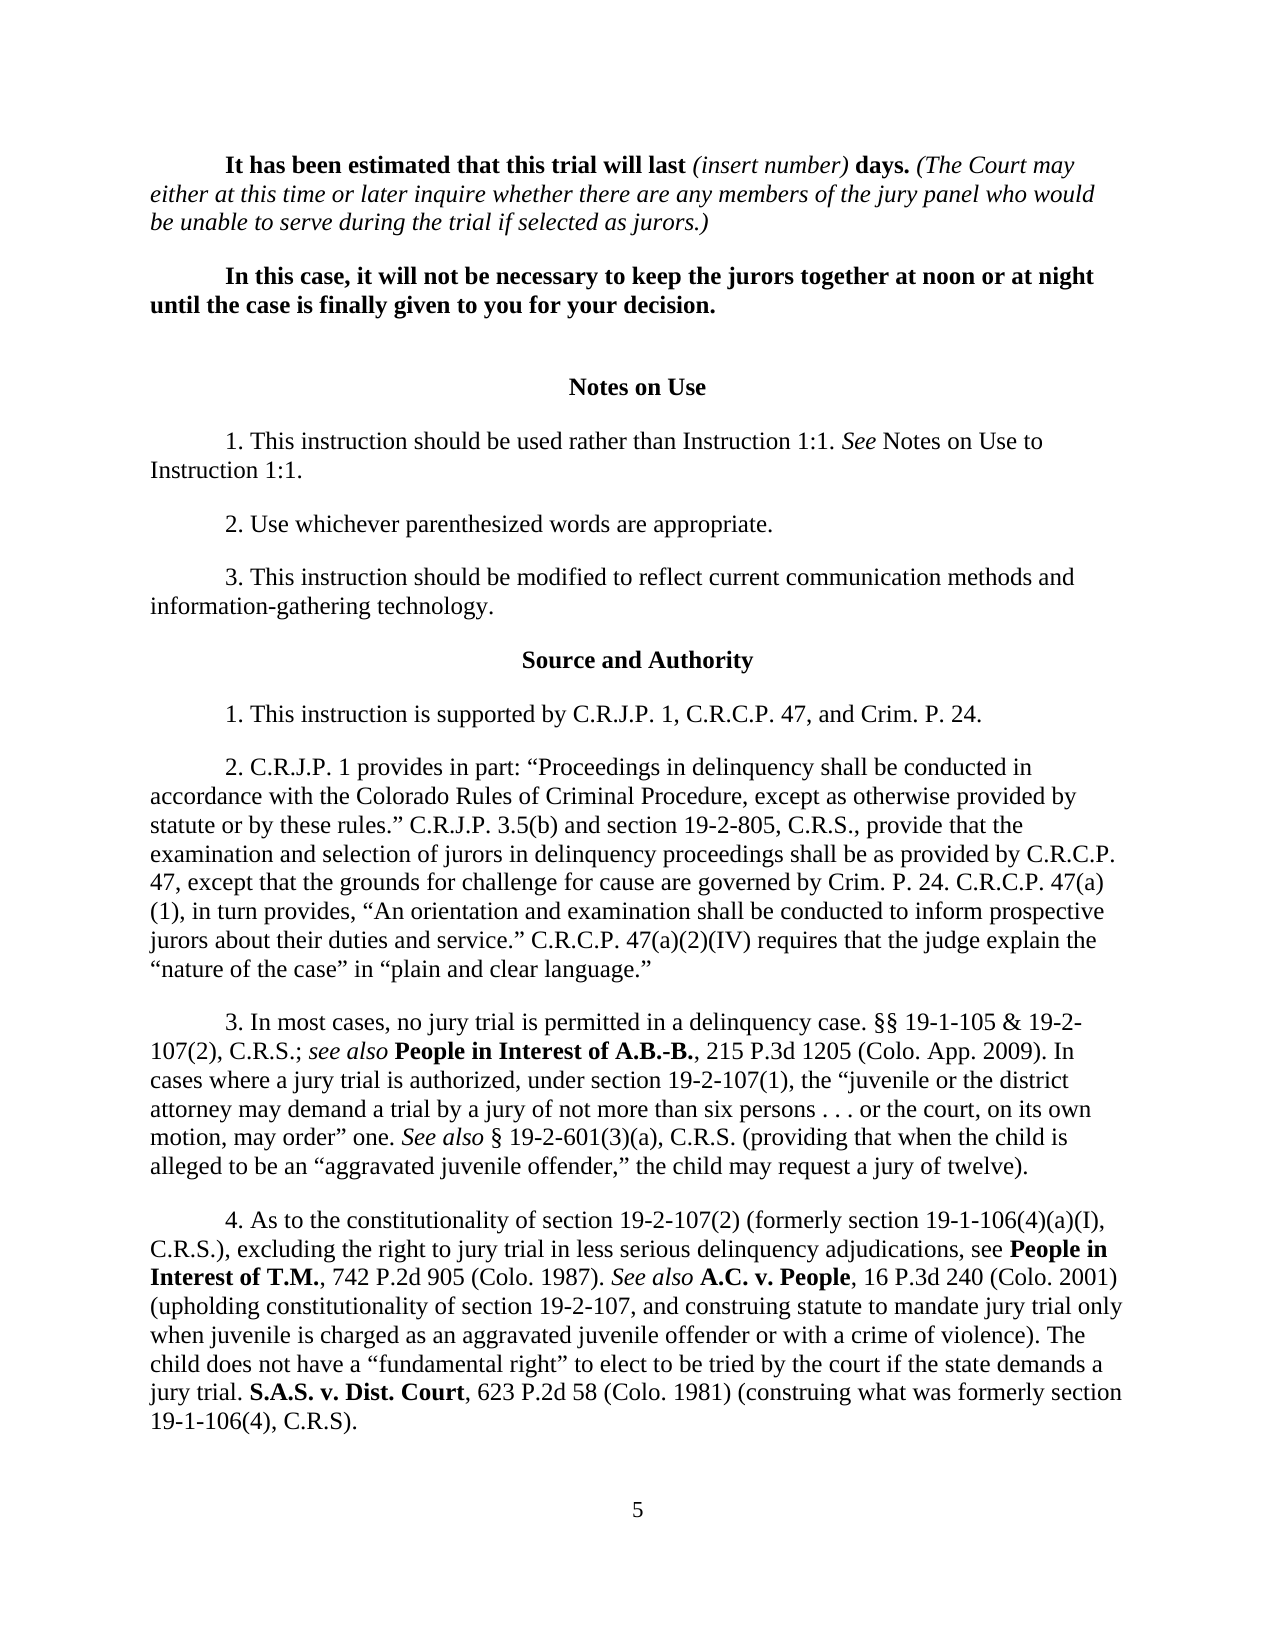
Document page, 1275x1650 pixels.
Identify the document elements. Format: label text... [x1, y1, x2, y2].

text In this case, it will not be necessary to keep the jurors together at noon or at night until the case is finally given to you for your decision. [150, 261, 1125, 319]
text 3. This instruction should be modified to reflect current communication methods and information-gathering technology. [150, 562, 1125, 620]
text 3. In most cases, no jury trial is permitted in a delinquency case. §§ 19-1-105 & 19-2-107(2), C.R.S.; see also People in Interest of A.B.-B., 215 P.3d 1205 (Colo. App. 2009). In cases where a jury trial is authorized, under section 19-2-107(1), the “juvenile or the district attorney may demand a trial by a jury of not more than six persons . . . or the court, on its own motion, may order” one. See also § 19-2-601(3)(a), C.R.S. (providing that when the child is alleged to be an “aggravated juvenile offender,” the child may request a jury of twelve). [150, 1007, 1125, 1180]
text 1. This instruction is supported by C.R.J.P. 1, C.R.C.P. 47, and Crim. P. 24. [150, 699, 1125, 727]
text 2. Use whichever parenthesized words are appropriate. [150, 509, 1125, 537]
text 4. As to the constitutionality of section 19-2-107(2) (formerly section 19-1-106(4)(a)(I), C.R.S.), excluding the right to jury trial in less serious delinquency adjudications, see People in Interest of T.M., 742 P.2d 905 (Colo. 1987). See also A.C. v. People, 16 P.3d 240 (Colo. 2001) (upholding constitutionality of section 19-2-107, and construing statute to mandate jury trial only when juvenile is charged as an aggravated juvenile offender or with a crime of violence). The child does not have a “fundamental right” to elect to be tried by the court if the state demands a jury trial. S.A.S. v. Dist. Court, 623 P.2d 58 (Colo. 1981) (construing what was formerly section 19-1-106(4), C.R.S). [150, 1205, 1125, 1435]
text It has been estimated that this trial will last (insert number) days. (The Court may either at this time or later inquire whether there are any members of the jury panel who would be unable to serve during the trial if selected as jurors.) [150, 150, 1125, 236]
text 2. C.R.J.P. 1 provides in part: “Proceedings in delinquency shall be conducted in accordance with the Colorado Rules of Criminal Procedure, except as otherwise provided by statute or by these rules.” C.R.J.P. 3.5(b) and section 19-2-805, C.R.S., provide that the examination and selection of jurors in delinquency proceedings shall be as provided by C.R.C.P. 47, except that the grounds for challenge for cause are governed by Crim. P. 24. C.R.C.P. 47(a)(1), in turn provides, “An orientation and examination shall be conducted to inform prospective jurors about their duties and service.” C.R.C.P. 47(a)(2)(IV) requires that the judge explain the “nature of the case” in “plain and clear language.” [150, 752, 1125, 982]
text 1. This instruction should be used rather than Instruction 1:1. See Notes on Use to Instruction 1:1. [150, 426, 1125, 484]
text Source and Authority [150, 645, 1125, 674]
text Notes on Use [150, 372, 1125, 401]
